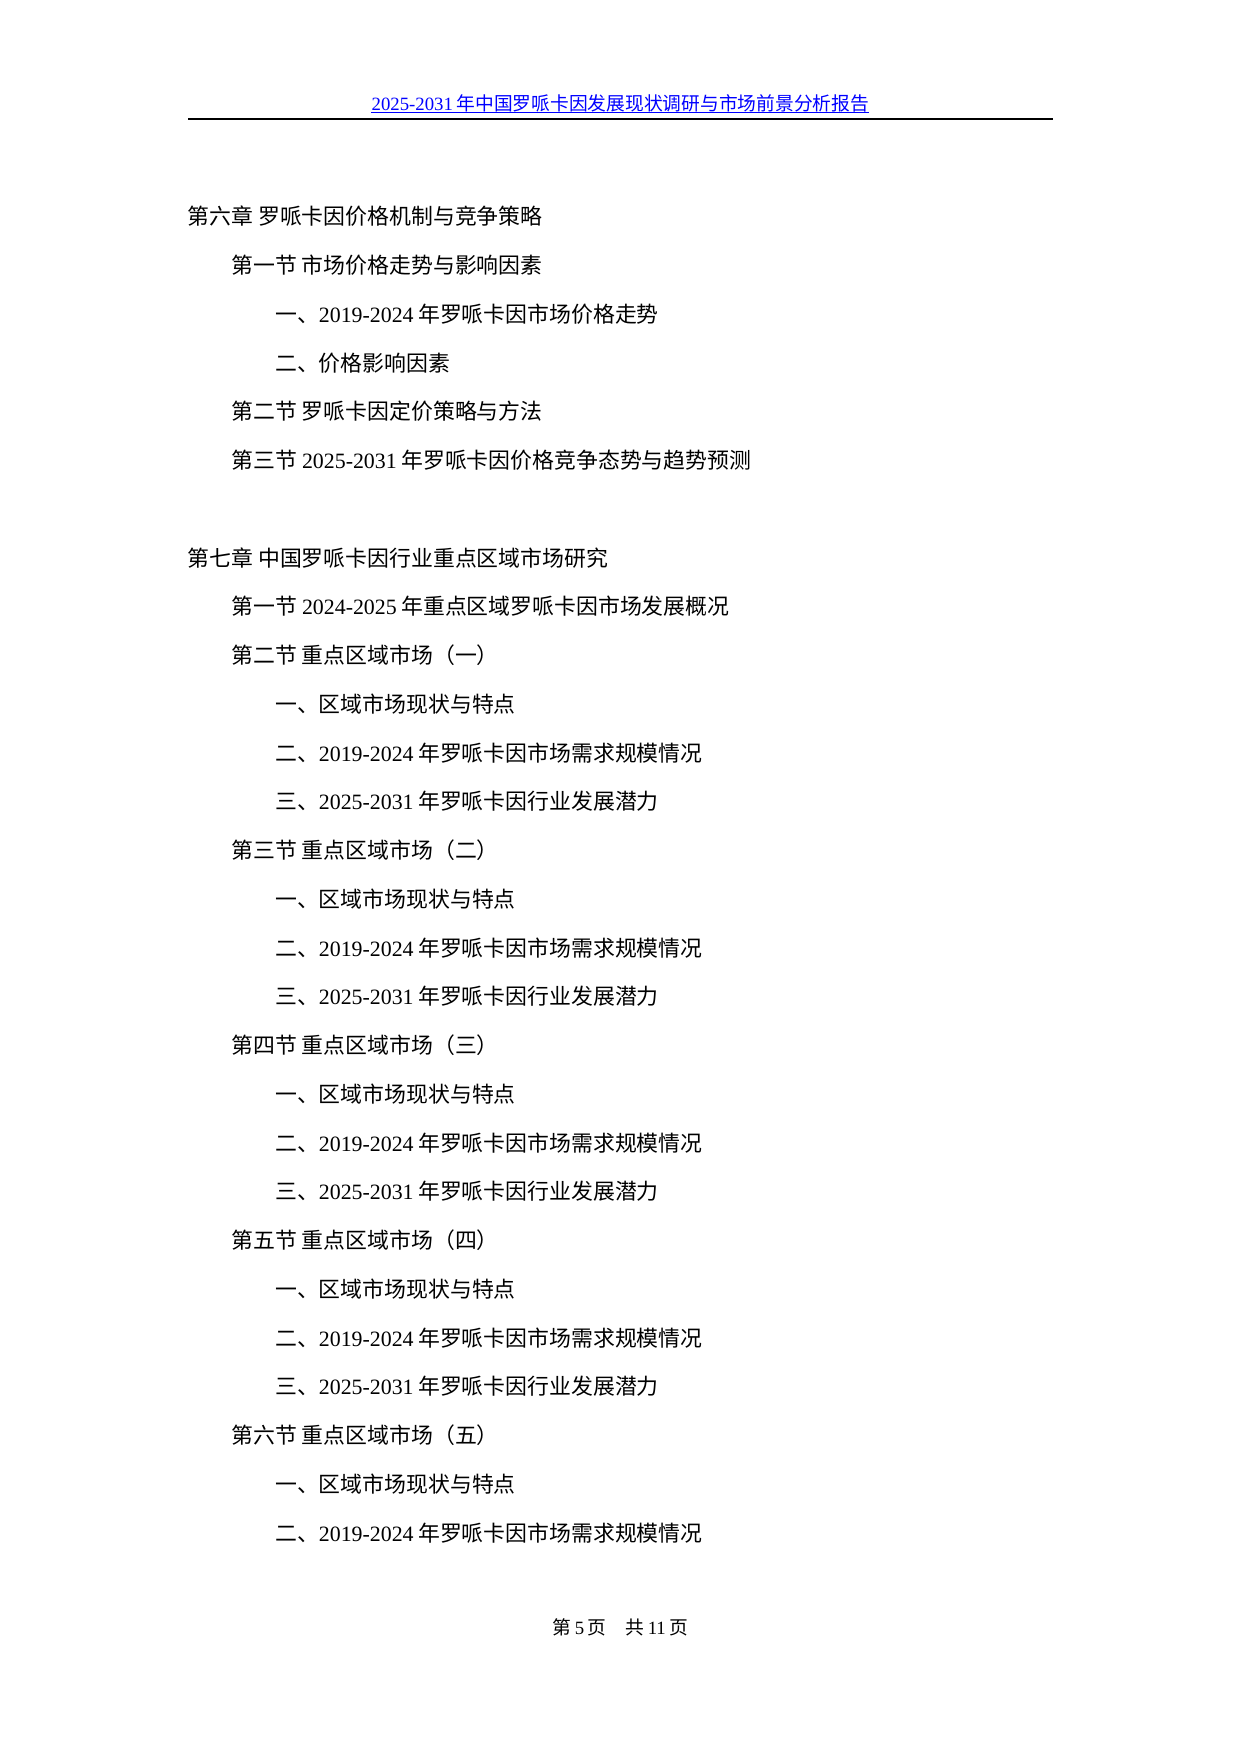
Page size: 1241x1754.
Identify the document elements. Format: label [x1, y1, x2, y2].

text [187, 150, 1053, 1548]
